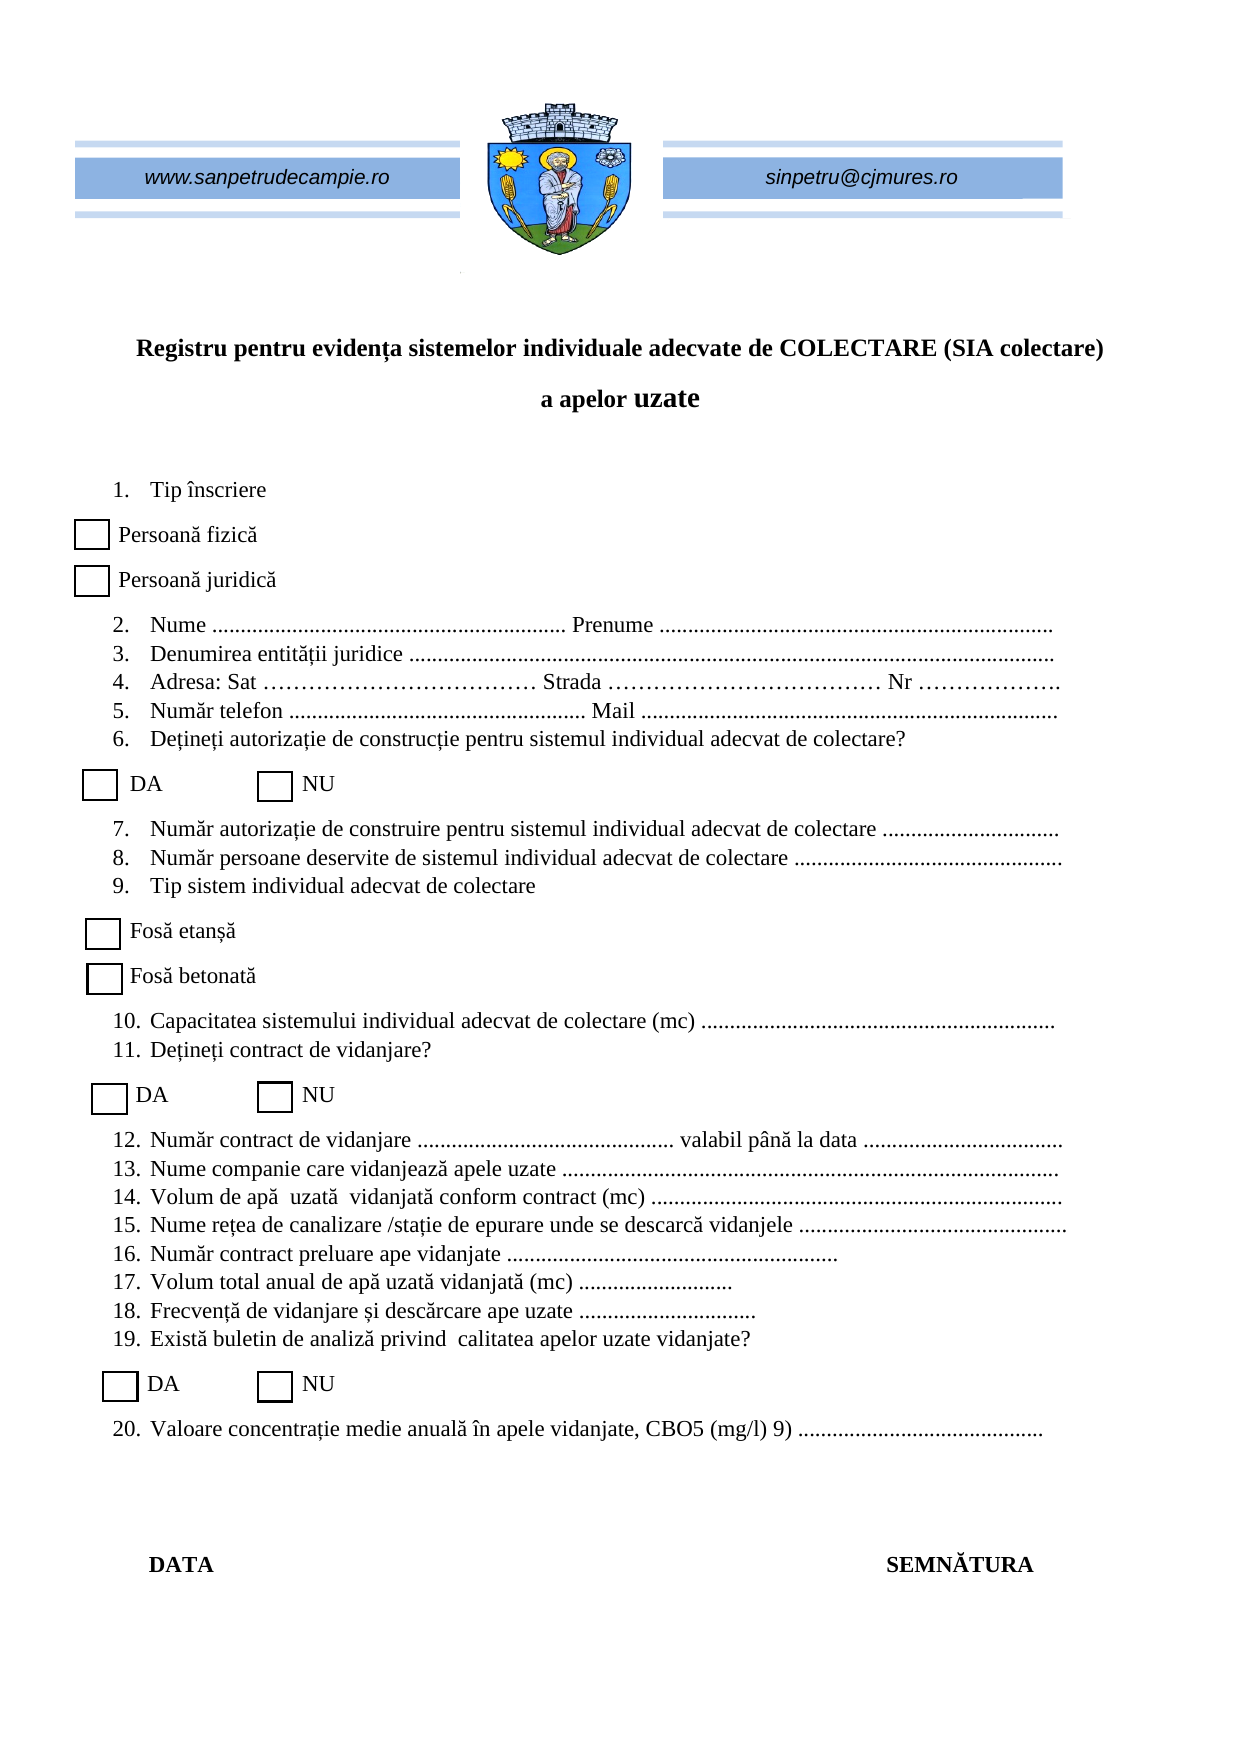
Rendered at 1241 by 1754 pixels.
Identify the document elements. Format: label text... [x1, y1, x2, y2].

list Tip înscriere [112, 476, 1165, 502]
text a apelor uzate [75, 381, 1165, 414]
text Persoană fizică [112, 521, 1165, 547]
text Registru pentru evidența sistemelor individuale adecvate de COLECTARE (SIA colectare) [75, 333, 1165, 362]
text Fosă betonată [112, 962, 1165, 989]
list Capacitatea sistemului individual adecvat de colectare (mc) .............................................................. [112, 1007, 1165, 1034]
list Volum de apă uzată vidanjată conform contract (mc) ........................................................................ [112, 1183, 1165, 1209]
list Dețineți autorizație de construcție pentru sistemul individual adecvat de colectare? [112, 725, 1165, 751]
list Număr persoane deservite de sistemul individual adecvat de colectare ............................................... [112, 844, 1165, 870]
list Volum total anual de apă uzată vidanjată (mc) ........................... [112, 1268, 1165, 1295]
list Denumirea entității juridice ................................................................................................................. [112, 640, 1165, 666]
list Nume companie care vidanjează apele uzate ....................................................................................... [112, 1154, 1165, 1181]
text Fosă etanșă [112, 917, 1165, 944]
list Nume rețea de canalizare /stație de epurare unde se descarcă vidanjele ............................................... [112, 1211, 1165, 1238]
list Număr autorizație de construire pentru sistemul individual adecvat de colectare ............................... [112, 815, 1165, 842]
list Adresa: Sat ……………………………… Strada ……………………………… Nr ………………. [112, 668, 1165, 694]
list Valoare concentrație medie anuală în apele vidanjate, CBO5 (mg/l) 9) ........................................... [112, 1415, 1165, 1442]
list Tip sistem individual adecvat de colectare [112, 872, 1165, 898]
list Număr contract de vidanjare ............................................. valabil până la data ................................... [112, 1126, 1165, 1152]
text Persoană juridică [112, 566, 1165, 593]
text DA NU [118, 770, 1165, 797]
list Număr contract preluare ape vidanjate .......................................................... [112, 1240, 1165, 1266]
text DA NU [293, 1081, 1165, 1107]
list Număr telefon .................................................... Mail ......................................................................... [112, 697, 1165, 723]
text DATA SEMNĂTURA [75, 1551, 1165, 1577]
list Dețineți contract de vidanjare? [112, 1036, 1165, 1062]
text DA NU [112, 1370, 1165, 1397]
list Frecvență de vidanjare și descărcare ape uzate ............................... [112, 1297, 1165, 1323]
list Există buletin de analiză privind calitatea apelor uzate vidanjate? [112, 1325, 1165, 1352]
text DA NU [112, 1081, 257, 1107]
list Nume .............................................................. Prenume ..................................................................... [112, 611, 1165, 638]
